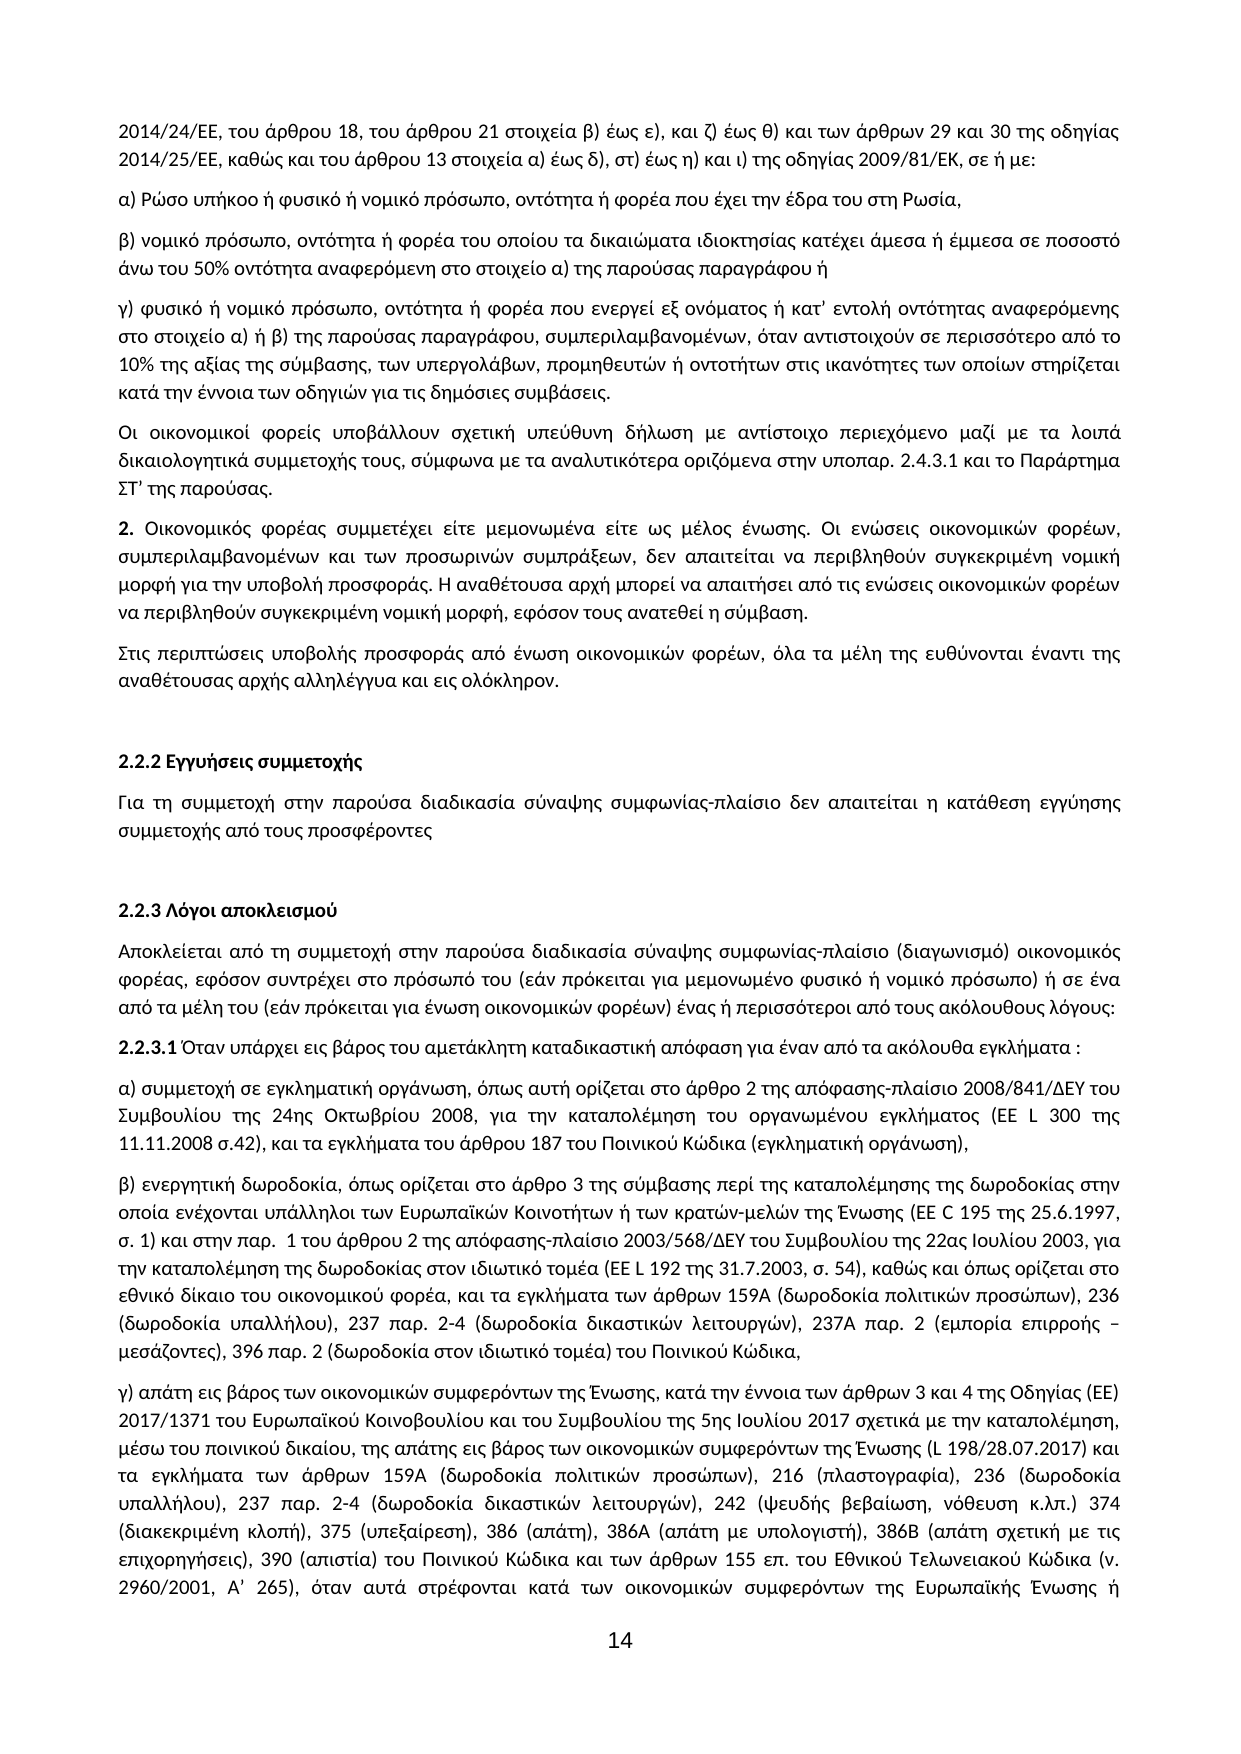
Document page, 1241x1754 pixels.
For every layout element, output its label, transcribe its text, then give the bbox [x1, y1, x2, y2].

text Για τη συμμετοχή στην παρούσα διαδικασία σύναψης συμφωνίας-πλαίσιο δεν απαιτείται η κατάθεση εγγύησης συμμετοχής από τους προσφέροντες [118, 789, 1122, 842]
text Στις περιπτώσεις υποβολής προσφοράς από ένωση οικονομικών φορέων, όλα τα μέλη της ευθύνονται έναντι της αναθέτουσας αρχής αλληλέγγυα και εις ολόκληρον. [118, 640, 1122, 693]
subtitle 2.2.3 Λόγοι αποκλεισμού [118, 898, 1122, 923]
text γ) φυσικό ή νομικό πρόσωπο, οντότητα ή φορέα που ενεργεί εξ ονόματος ή κατ’ εντολή οντότητας αναφερόμενης στο στοιχείο α) ή β) της παρούσας παραγράφου, συμπεριλαμβανομένων, όταν αντιστοιχούν σε περισσότερο από το 10% της αξίας της σύμβασης, των υπεργολάβων, προμηθευτών ή οντοτήτων στις ικανότητες των οποίων στηρίζεται κατά την έννοια των οδηγιών για τις δημόσιες συμβάσεις. [118, 295, 1122, 404]
text 2. Οικονομικός φορέας συμμετέχει είτε μεμονωμένα είτε ως μέλος ένωσης. Οι ενώσεις οικονομικών φορέων, συμπεριλαμβανομένων και των προσωρινών συμπράξεων, δεν απαιτείται να περιβληθούν συγκεκριμένη νομική μορφή για την υποβολή προσφοράς. Η αναθέτουσα αρχή μπορεί να απαιτήσει από τις ενώσεις οικονομικών φορέων να περιβληθούν συγκεκριμένη νομική μορφή, εφόσον τους ανατεθεί η σύμβαση. [118, 516, 1122, 625]
text Αποκλείεται από τη συμμετοχή στην παρούσα διαδικασία σύναψης συμφωνίας-πλαίσιο (διαγωνισμό) οικονομικός φορέας, εφόσον συντρέχει στο πρόσωπό του (εάν πρόκειται για μεμονωμένο φυσικό ή νομικό πρόσωπο) ή σε ένα από τα μέλη του (εάν πρόκειται για ένωση οικονομικών φορέων) ένας ή περισσότεροι από τους ακόλουθους λόγους: [118, 938, 1122, 1019]
subtitle 2.2.2 Εγγυήσεις συμμετοχής [118, 748, 1122, 774]
text α) Ρώσο υπήκοο ή φυσικό ή νομικό πρόσωπο, οντότητα ή φορέα που έχει την έδρα του στη Ρωσία, [118, 186, 1122, 212]
text α) συμμετοχή σε εγκληματική οργάνωση, όπως αυτή ορίζεται στο άρθρο 2 της απόφασης-πλαίσιο 2008/841/ΔΕΥ του Συμβουλίου της 24ης Οκτωβρίου 2008, για την καταπολέμηση του οργανωμένου εγκλήματος (ΕΕ L 300 της 11.11.2008 σ.42), και τα εγκλήματα του άρθρου 187 του Ποινικού Κώδικα (εγκληματική οργάνωση), [118, 1075, 1122, 1156]
text β) νομικό πρόσωπο, οντότητα ή φορέα του οποίου τα δικαιώματα ιδιοκτησίας κατέχει άμεσα ή έμμεσα σε ποσοστό άνω του 50% οντότητα αναφερόμενη στο στοιχείο α) της παρούσας παραγράφου ή [118, 227, 1122, 280]
text Οι οικονομικοί φορείς υποβάλλουν σχετική υπεύθυνη δήλωση με αντίστοιχο περιεχόμενο μαζί με τα λοιπά δικαιολογητικά συμμετοχής τους, σύμφωνα με τα αναλυτικότερα οριζόμενα στην υποπαρ. 2.4.3.1 και το Παράρτημα ΣΤ’ της παρούσας. [118, 419, 1122, 501]
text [118, 118, 1122, 171]
text 2.2.3.1 Όταν υπάρχει εις βάρος του αμετάκλητη καταδικαστική απόφαση για έναν από τα ακόλουθα εγκλήματα : [118, 1034, 1122, 1060]
text β) ενεργητική δωροδοκία, όπως ορίζεται στο άρθρο 3 της σύμβασης περί της καταπολέμησης της δωροδοκίας στην οποία ενέχονται υπάλληλοι των Ευρωπαϊκών Κοινοτήτων ή των κρατών-μελών της Ένωσης (ΕΕ C 195 της 25.6.1997, σ. 1) και στην παρ. 1 του άρθρου 2 της απόφασης-πλαίσιο 2003/568/ΔΕΥ του Συμβουλίου της 22ας Ιουλίου 2003, για την καταπολέμηση της δωροδοκίας στον ιδιωτικό τομέα (ΕΕ L 192 της 31.7.2003, σ. 54), καθώς και όπως ορίζεται στο εθνικό δίκαιο του οικονομικού φορέα, και τα εγκλήματα των άρθρων 159Α (δωροδοκία πολιτικών προσώπων), 236 (δωροδοκία υπαλλήλου), 237 παρ. 2-4 (δωροδοκία δικαστικών λειτουργών), 237Α παρ. 2 (εμπορία επιρροής – μεσάζοντες), 396 παρ. 2 (δωροδοκία στον ιδιωτικό τομέα) του Ποινικού Κώδικα, [118, 1171, 1122, 1364]
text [118, 1379, 1122, 1600]
